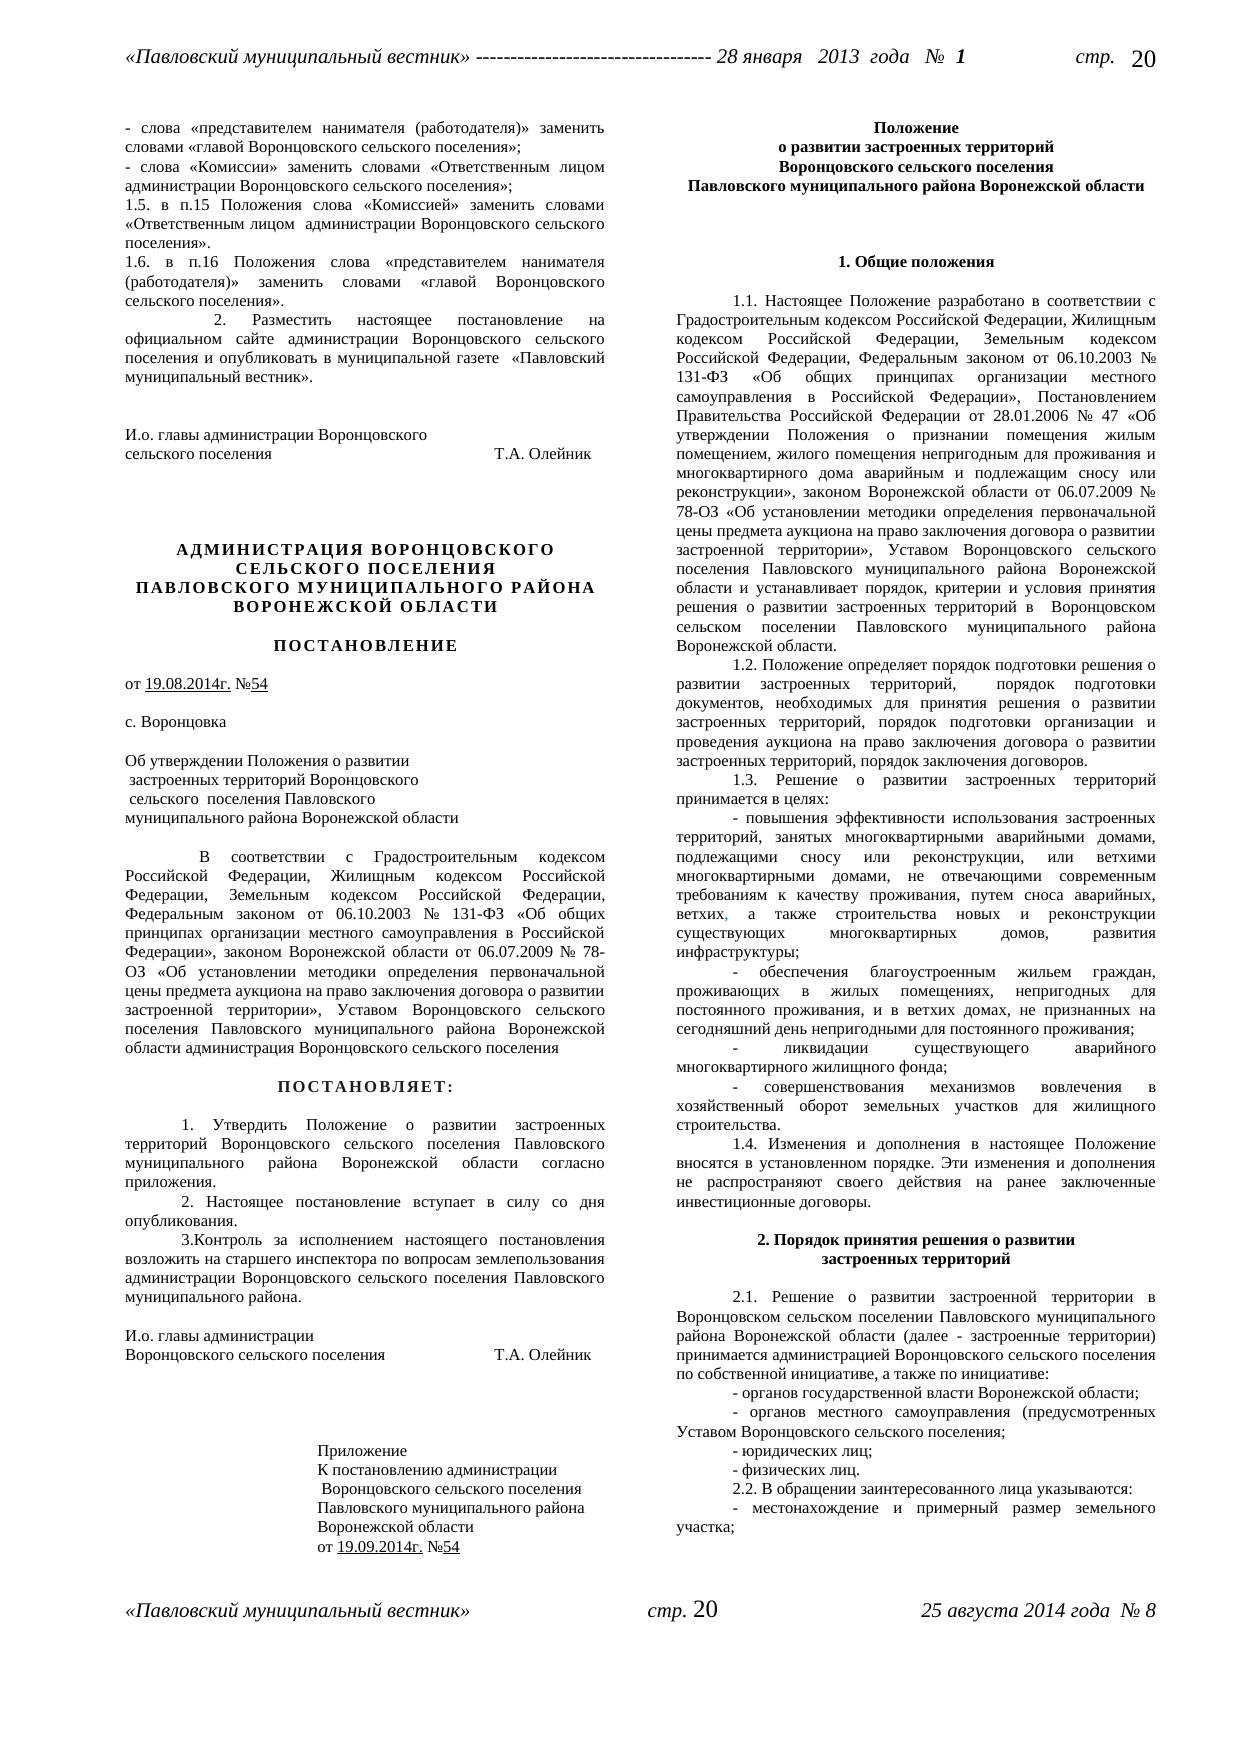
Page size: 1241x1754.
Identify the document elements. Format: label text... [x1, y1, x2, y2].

text - физических лиц. [676, 1460, 1156, 1479]
text Воронцовского сельского поселения [676, 156, 1156, 176]
text - ликвидации существующего аварийного многоквартирного жилищного фонда; [676, 1038, 1156, 1076]
text В соответствии с Градостроительным кодексом Российской Федерации, Жилищным кодексом Российской Федерации, Земельным кодексом Российской Федерации, Федеральным законом от 06.10.2003 № 131-ФЗ «Об общих принципах организации местного самоуправления в Российской Федерации», законом Воронежской области от 06.07.2009 № 78-ОЗ «Об установлении методики определения первоначальной цены предмета аукциона на право заключения договора о развитии застроенной территории», Уставом Воронцовского сельского поселения Павловского муниципального района Воронежской области администрация Воронцовского сельского поселения [125, 846, 605, 1057]
text застроенных территорий [676, 1249, 1156, 1268]
text с. Воронцовка [125, 712, 611, 731]
list - слова «Комиссии» заменить словами «Ответственным лицом администрации Воронцовского сельского поселения»; [125, 156, 605, 195]
text ПОСТАНОВЛЯЕТ: [125, 1076, 605, 1096]
text ПОСТАНОВЛЕНИЕ [125, 636, 605, 655]
text - обеспечения благоустроенным жильем граждан, проживающих в жилых помещениях, непригодных для постоянного проживания, и в ветхих домах, не признанных на сегодняшний день непригодными для постоянного проживания; [676, 961, 1156, 1038]
text 2.1. Решение о развитии застроенной территории в Воронцовском сельском поселении Павловского муниципального района Воронежской области (далее - застроенные территории) принимается администрацией Воронцовского сельского поселения по собственной инициативе, а также по инициативе: [676, 1287, 1156, 1383]
text 1.4. Изменения и дополнения в настоящее Положение вносятся в установленном порядке. Эти изменения и дополнения не распространяют своего действия на ранее заключенные инвестиционные договоры. [676, 1134, 1156, 1211]
list 1.6. в п.16 Положения слова «представителем нанимателя (работодателя)» заменить словами «главой Воронцовского сельского поселения». [125, 252, 605, 310]
text Воронежской области [317, 1517, 605, 1536]
text - местонахождение и примерный размер земельного участка; [676, 1498, 1156, 1536]
text Воронцовского сельского поселения [317, 1479, 605, 1498]
text 2. Порядок принятия решения о развитии [676, 1230, 1156, 1249]
text 1. Общие положения [676, 252, 1156, 271]
text 1.2. Положение определяет порядок подготовки решения о развитии застроенных территорий, порядок подготовки документов, необходимых для принятия решения о развитии застроенных территорий, порядок подготовки организации и проведения аукциона на право заключения договора о развитии застроенных территорий, порядок заключения договоров. [676, 655, 1156, 770]
text 2. Настоящее постановление вступает в силу со дня опубликования. [125, 1191, 605, 1230]
subtitle Воронежской области [125, 597, 605, 616]
text 2.2. В обращении заинтересованного лица указываются: [676, 1479, 1156, 1498]
list 1.5. в п.15 Положения слова «Комиссией» заменить словами «Ответственным лицом администрации Воронцовского сельского поселения». [125, 195, 605, 252]
text муниципального района Воронежской области [125, 808, 605, 827]
text 1.1. Настоящее Положение разработано в соответствии с Градостроительным кодексом Российской Федерации, Жилищным кодексом Российской Федерации, Земельным кодексом Российской Федерации, Федеральным законом от 06.10.2003 № 131-ФЗ «Об общих принципах организации местного самоуправления в Российской Федерации», Постановлением Правительства Российской Федерации от 28.01.2006 № 47 «Об утверждении Положения о признании помещения жилым помещением, жилого помещения непригодным для проживания и многоквартирного дома аварийным и подлежащим сносу или реконструкции», законом Воронежской области от 06.07.2009 № 78-ОЗ «Об установлении методики определения первоначальной цены предмета аукциона на право заключения договора о развитии застроенной территории», Уставом Воронцовского сельского поселения Павловского муниципального района Воронежской области и устанавливает порядок, критерии и условия принятия решения о развитии застроенных территорий в Воронцовском сельском поселении Павловского муниципального района Воронежской области. [676, 291, 1156, 655]
text сельского поселения Павловского [125, 789, 605, 808]
text от 19.08.2014г. №54 [125, 674, 605, 693]
text К постановлению администрации [317, 1460, 605, 1479]
text 1. Утвердить Положение о развитии застроенных территорий Воронцовского сельского поселения Павловского муниципального района Воронежской области согласно приложения. [125, 1115, 605, 1191]
text 3.Контроль за исполнением настоящего постановления возложить на старшего инспектора по вопросам землепользования администрации Воронцовского сельского поселения Павловского муниципального района. [125, 1230, 605, 1306]
text - органов государственной власти Воронежской области; [676, 1383, 1156, 1402]
text Воронцовского сельского поселения Т.А. Олейник [125, 1345, 605, 1364]
text Приложение [317, 1441, 605, 1460]
text - органов местного самоуправления (предусмотренных Уставом Воронцовского сельского поселения; [676, 1402, 1156, 1441]
text сельского поселения Т.А. Олейник [125, 444, 605, 463]
text - совершенствования механизмов вовлечения в хозяйственный оборот земельных участков для жилищного строительства. [676, 1076, 1156, 1134]
text - повышения эффективности использования застроенных территорий, занятых многоквартирными аварийными домами, подлежащими сносу или реконструкции, или ветхими многоквартирными домами, не отвечающими современным требованиям к качеству проживания, путем сноса аварийных, ветхих, а также строительства новых и реконструкции существующих многоквартирных домов, развития инфраструктуры; [676, 808, 1156, 961]
text - юридических лиц; [676, 1441, 1156, 1460]
list - слова «представителем нанимателя (работодателя)» заменить словами «главой Воронцовского сельского поселения»; [125, 118, 605, 156]
text И.о. главы администрации [125, 1326, 605, 1345]
text от 19.09.2014г. №54 [317, 1536, 605, 1556]
text И.о. главы администрации Воронцовского [125, 425, 605, 444]
text о развитии застроенных территорий [676, 137, 1156, 156]
text 1.3. Решение о развитии застроенных территорий принимается в целях: [676, 770, 1156, 808]
text 2. Разместить настоящее постановление на официальном сайте администрации Воронцовского сельского поселения и опубликовать в муниципальной газете «Павловский муниципальный вестник». [125, 310, 605, 386]
subtitle Павловского муниципального района [125, 578, 605, 597]
text Павловского муниципального района Воронежской области [676, 176, 1156, 195]
text Положение [676, 118, 1156, 137]
text Об утверждении Положения о развитии [125, 751, 605, 770]
text Павловского муниципального района [317, 1498, 605, 1517]
text застроенных территорий Воронцовского [125, 770, 605, 789]
subtitle Администрация Воронцовского сельского поселения [125, 540, 605, 578]
